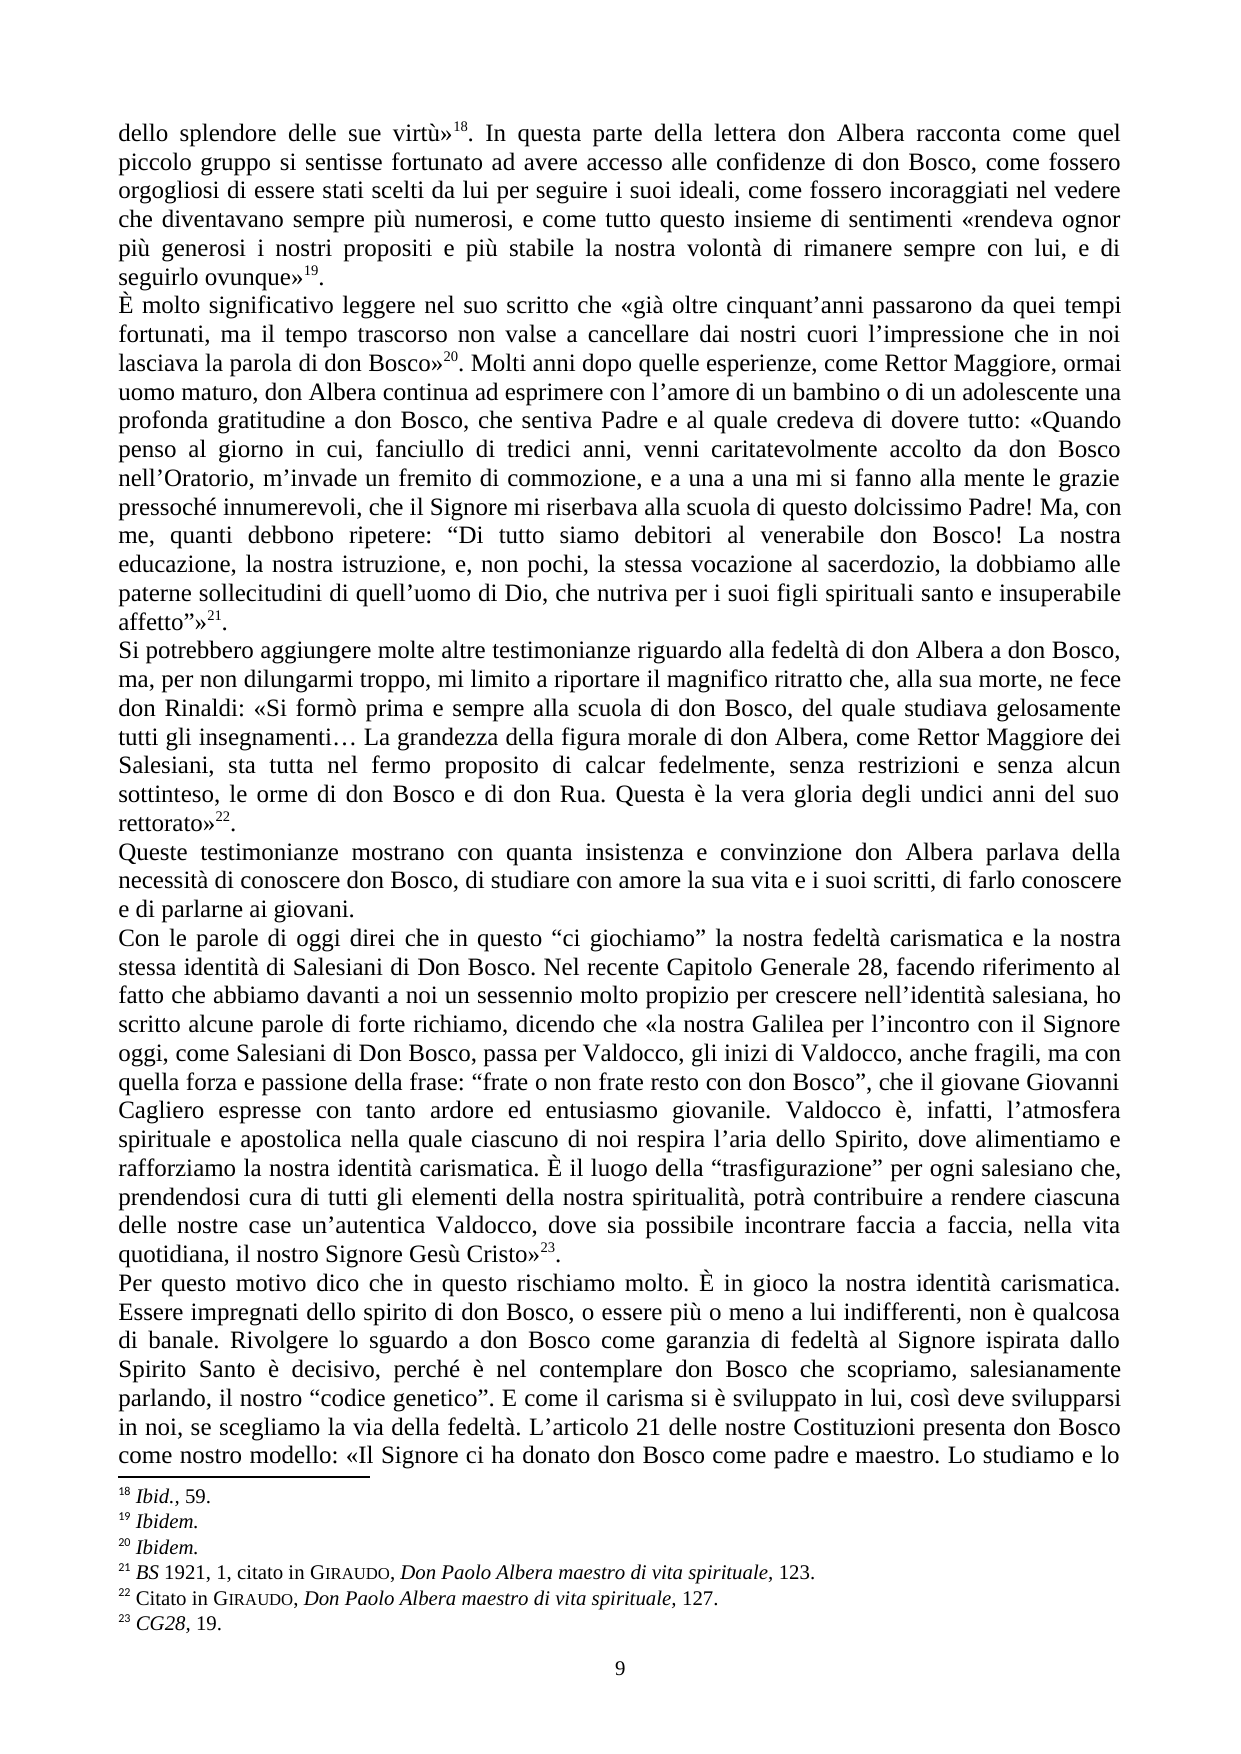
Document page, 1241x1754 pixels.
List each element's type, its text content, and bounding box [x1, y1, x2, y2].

text È molto significativo leggere nel suo scritto che «già oltre cinquant’anni passarono da quei tempi fortunati, ma il tempo trascorso non valse a cancellare dai nostri cuori l’impressione che in noi lasciava la parola di don Bosco». Molti anni dopo quelle esperienze, come Rettor Maggiore, ormai uomo maturo, don Albera continua ad esprimere con l’amore di un bambino o di un adolescente una profonda gratitudine a don Bosco, che sentiva Padre e al quale credeva di dovere tutto: «Quando penso al giorno in cui, fanciullo di tredici anni, venni caritatevolmente accolto da don Bosco nell’Oratorio, m’invade un fremito di commozione, e a una a una mi si fanno alla mente le grazie pressoché innumerevoli, che il Signore mi riserbava alla scuola di questo dolcissimo Padre! Ma, con me, quanti debbono ripetere: “Di tutto siamo debitori al venerabile don Bosco! La nostra educazione, la nostra istruzione, e, non pochi, la stessa vocazione al sacerdozio, la dobbiamo alle paterne sollecitudini di quell’uomo di Dio, che nutriva per i suoi figli spirituali santo e insuperabile affetto”». [118, 291, 1122, 636]
text Si potrebbero aggiungere molte altre testimonianze riguardo alla fedeltà di don Albera a don Bosco, ma, per non dilungarmi troppo, mi limito a riportare il magnifico ritratto che, alla sua morte, ne fece don Rinaldi: «Si formò prima e sempre alla scuola di don Bosco, del quale studiava gelosamente tutti gli insegnamenti… La grandezza della figura morale di don Albera, come Rettor Maggiore dei Salesiani, sta tutta nel fermo proposito di calcar fedelmente, senza restrizioni e senza alcun sottinteso, le orme di don Bosco e di don Rua. Questa è la vera gloria degli undici anni del suo rettorato». [118, 636, 1122, 837]
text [118, 1268, 1122, 1469]
text Con le parole di oggi direi che in questo “ci giochiamo” la nostra fedeltà carismatica e la nostra stessa identità di Salesiani di Don Bosco. Nel recente Capitolo Generale 28, facendo riferimento al fatto che abbiamo davanti a noi un sessennio molto propizio per crescere nell’identità salesiana, ho scritto alcune parole di forte richiamo, dicendo che «la nostra Galilea per l’incontro con il Signore oggi, come Salesiani di Don Bosco, passa per Valdocco, gli inizi di Valdocco, anche fragili, ma con quella forza e passione della frase: “frate o non frate resto con don Bosco”, che il giovane Giovanni Cagliero espresse con tanto ardore ed entusiasmo giovanile. Valdocco è, infatti, l’atmosfera spirituale e apostolica nella quale ciascuno di noi respira l’aria dello Spirito, dove alimentiamo e rafforziamo la nostra identità carismatica. È il luogo della “trasfigurazione” per ogni salesiano che, prendendosi cura di tutti gli elementi della nostra spiritualità, potrà contribuire a rendere ciascuna delle nostre case un’autentica Valdocco, dove sia possibile incontrare faccia a faccia, nella vita quotidiana, il nostro Signore Gesù Cristo». [118, 923, 1122, 1268]
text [118, 118, 1122, 291]
text Queste testimonianze mostrano con quanta insistenza e convinzione don Albera parlava della necessità di conoscere don Bosco, di studiare con amore la sua vita e i suoi scritti, di farlo conoscere e di parlarne ai giovani. [118, 837, 1122, 923]
